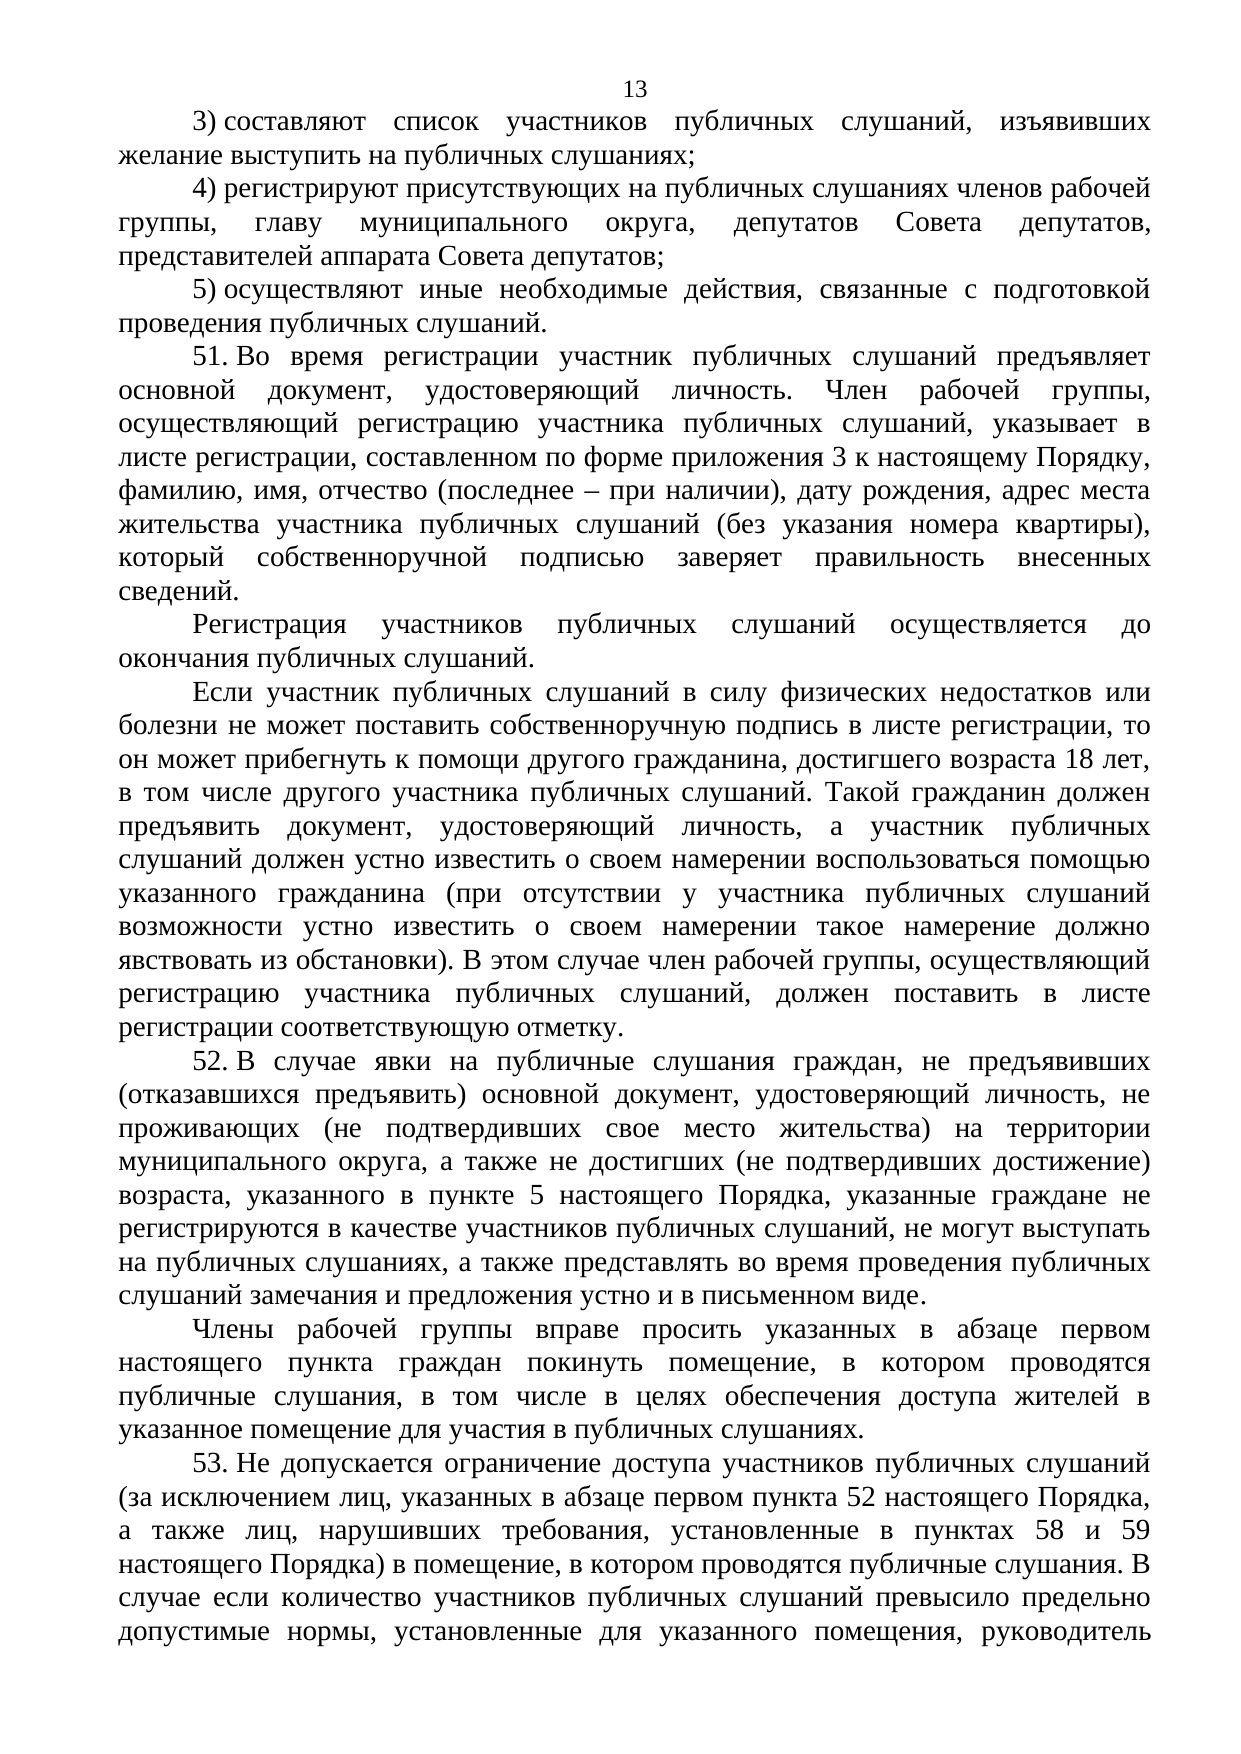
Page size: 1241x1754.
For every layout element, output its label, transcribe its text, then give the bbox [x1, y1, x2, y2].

text Если участник публичных слушаний в силу физических недостатков или болезни не может поставить собственноручную подпись в листе регистрации, то он может прибегнуть к помощи другого гражданина, достигшего возраста 18 лет, в том числе другого участника публичных слушаний. Такой гражданин должен предъявить документ, удостоверяющий личность, а участник публичных слушаний должен устно известить о своем намерении воспользоваться помощью указанного гражданина (при отсутствии у участника публичных слушаний возможности устно известить о своем намерении такое намерение должно явствовать из обстановки). В этом случае член рабочей группы, осуществляющий регистрацию участника публичных слушаний, должен поставить в листе регистрации соответствующую отметку. [118, 674, 1152, 1043]
text Регистрация участников публичных слушаний осуществляется до окончания публичных слушаний. [118, 607, 1152, 674]
text 51. Во время регистрации участник публичных слушаний предъявляет основной документ, удостоверяющий личность. Член рабочей группы, осуществляющий регистрацию участника публичных слушаний, указывает в листе регистрации, составленном по форме приложения 3 к настоящему Порядку, фамилию, имя, отчество (последнее – при наличии), дату рождения, адрес места жительства участника публичных слушаний (без указания номера квартиры), который собственноручной подписью заверяет правильность внесенных сведений. [118, 338, 1152, 607]
text 52. В случае явки на публичные слушания граждан, не предъявивших (отказавшихся предъявить) основной документ, удостоверяющий личность, не проживающих (не подтвердивших свое место жительства) на территории муниципального округа, а также не достигших (не подтвердивших достижение) возраста, указанного в пункте 5 настоящего Порядка, указанные граждане не регистрируются в качестве участников публичных слушаний, не могут выступать на публичных слушаниях, а также представлять во время проведения публичных слушаний замечания и предложения устно и в письменном виде. [118, 1043, 1152, 1311]
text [118, 1445, 1152, 1646]
text 3) составляют список участников публичных слушаний, изъявивших желание выступить на публичных слушаниях; [118, 103, 1152, 171]
text 4) регистрируют присутствующих на публичных слушаниях членов рабочей группы, главу муниципального округа, депутатов Совета депутатов, представителей аппарата Совета депутатов; [118, 171, 1152, 271]
text Члены рабочей группы вправе просить указанных в абзаце первом настоящего пункта граждан покинуть помещение, в котором проводятся публичные слушания, в том числе в целях обеспечения доступа жителей в указанное помещение для участия в публичных слушаниях. [118, 1311, 1152, 1445]
text 5) осуществляют иные необходимые действия, связанные с подготовкой проведения публичных слушаний. [118, 271, 1152, 338]
